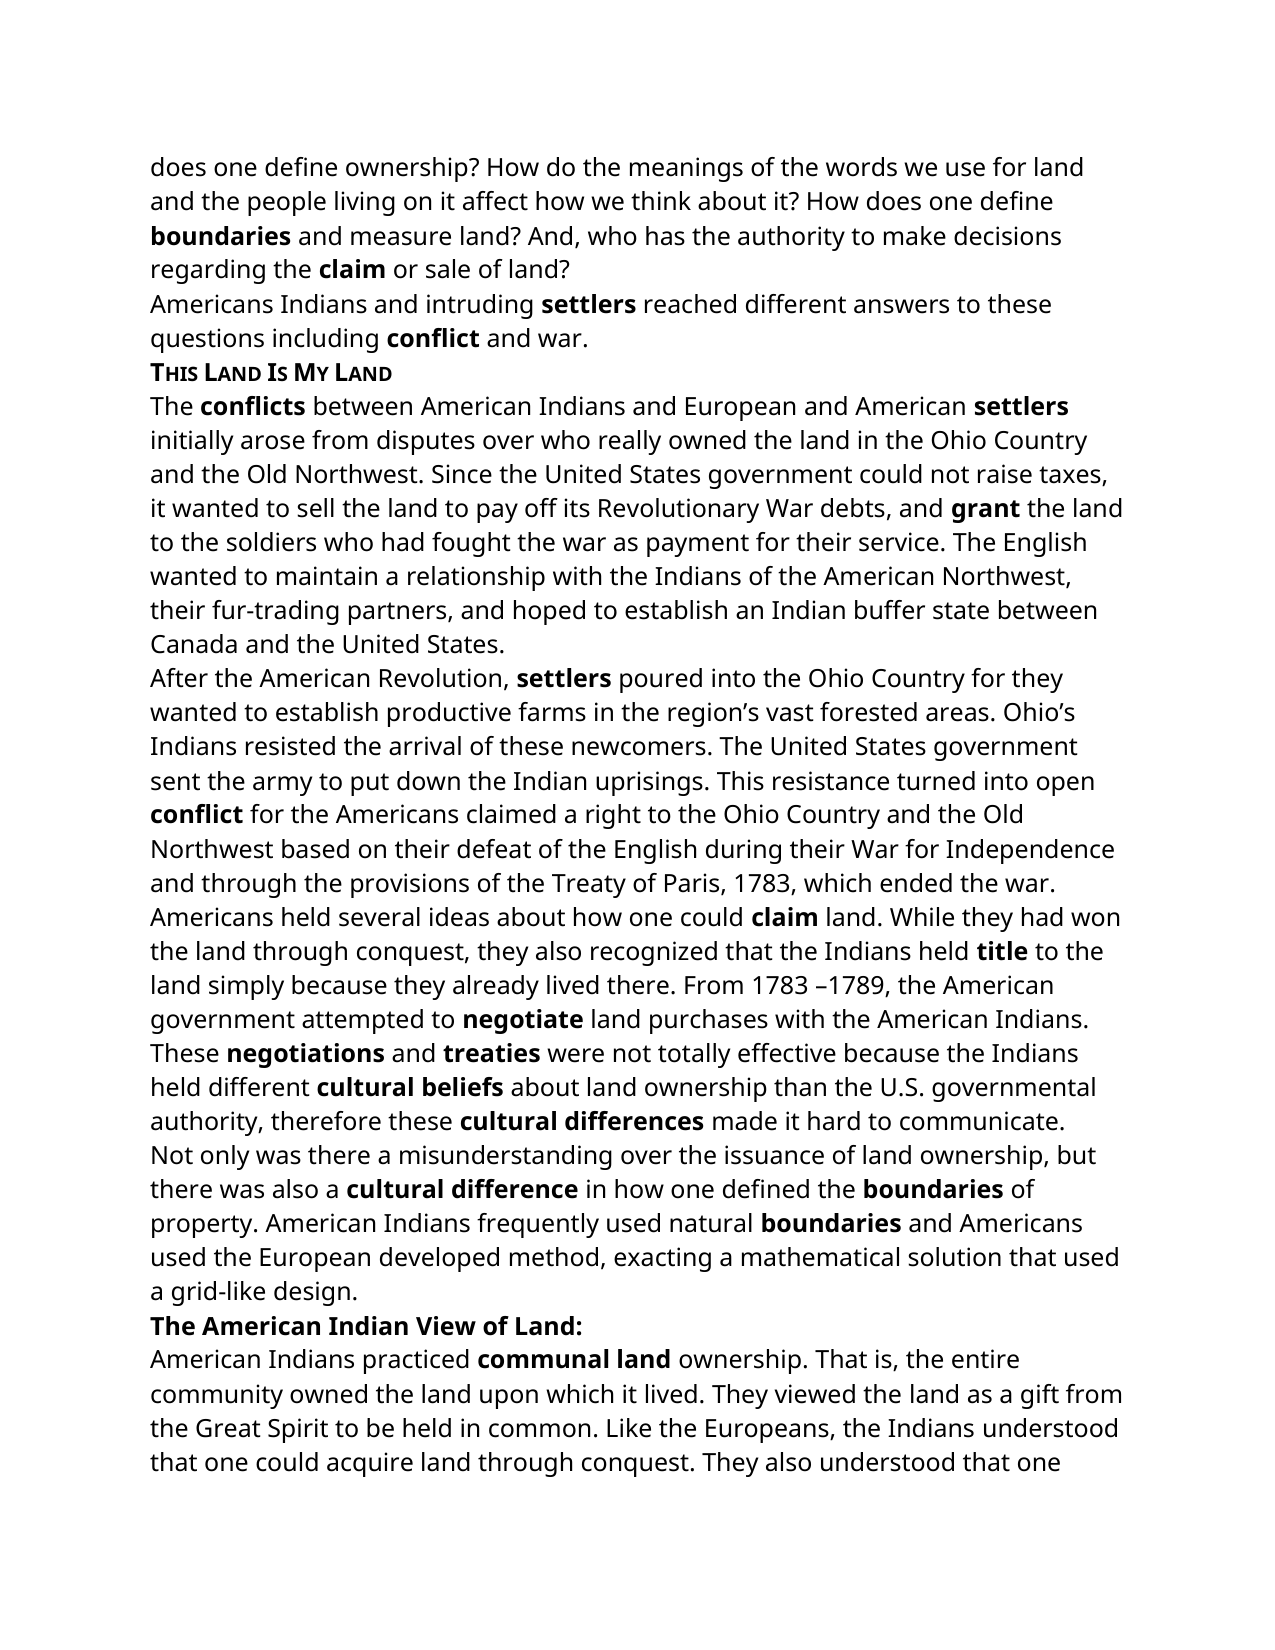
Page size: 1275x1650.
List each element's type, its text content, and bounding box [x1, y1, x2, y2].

text After the American Revolution, settlers poured into the Ohio Country for they wanted to establish productive farms in the region’s vast forested areas. Ohio’s Indians resisted the arrival of these newcomers. The United States government sent the army to put down the Indian uprisings. This resistance turned into open conflict for the Americans claimed a right to the Ohio Country and the Old Northwest based on their defeat of the English during their War for Independence and through the provisions of the Treaty of Paris, 1783, which ended the war. Americans held several ideas about how one could claim land. While they had won the land through conquest, they also recognized that the Indians held title to the land simply because they already lived there. From 1783 –1789, the American government attempted to negotiate land purchases with the American Indians. These negotiations and treaties were not totally effective because the Indians held different cultural beliefs about land ownership than the U.S. governmental authority, therefore these cultural differences made it hard to communicate. [150, 661, 1125, 1138]
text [150, 1342, 1125, 1478]
text Not only was there a misunderstanding over the issuance of land ownership, but there was also a cultural difference in how one defined the boundaries of property. American Indians frequently used natural boundaries and Americans used the European developed method, exacting a mathematical solution that used a grid-like design. [150, 1138, 1125, 1308]
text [150, 150, 1125, 286]
text THIS LAND IS MY LAND [150, 354, 1125, 388]
text The American Indian View of Land: [150, 1308, 1125, 1342]
text Americans Indians and intruding settlers reached different answers to these questions including conflict and war. [150, 286, 1125, 354]
text The conflicts between American Indians and European and American settlers initially arose from disputes over who really owned the land in the Ohio Country and the Old Northwest. Since the United States government could not raise taxes, it wanted to sell the land to pay off its Revolutionary War debts, and grant the land to the soldiers who had fought the war as payment for their service. The English wanted to maintain a relationship with the Indians of the American Northwest, their fur-trading partners, and hoped to establish an Indian buffer state between Canada and the United States. [150, 388, 1125, 661]
